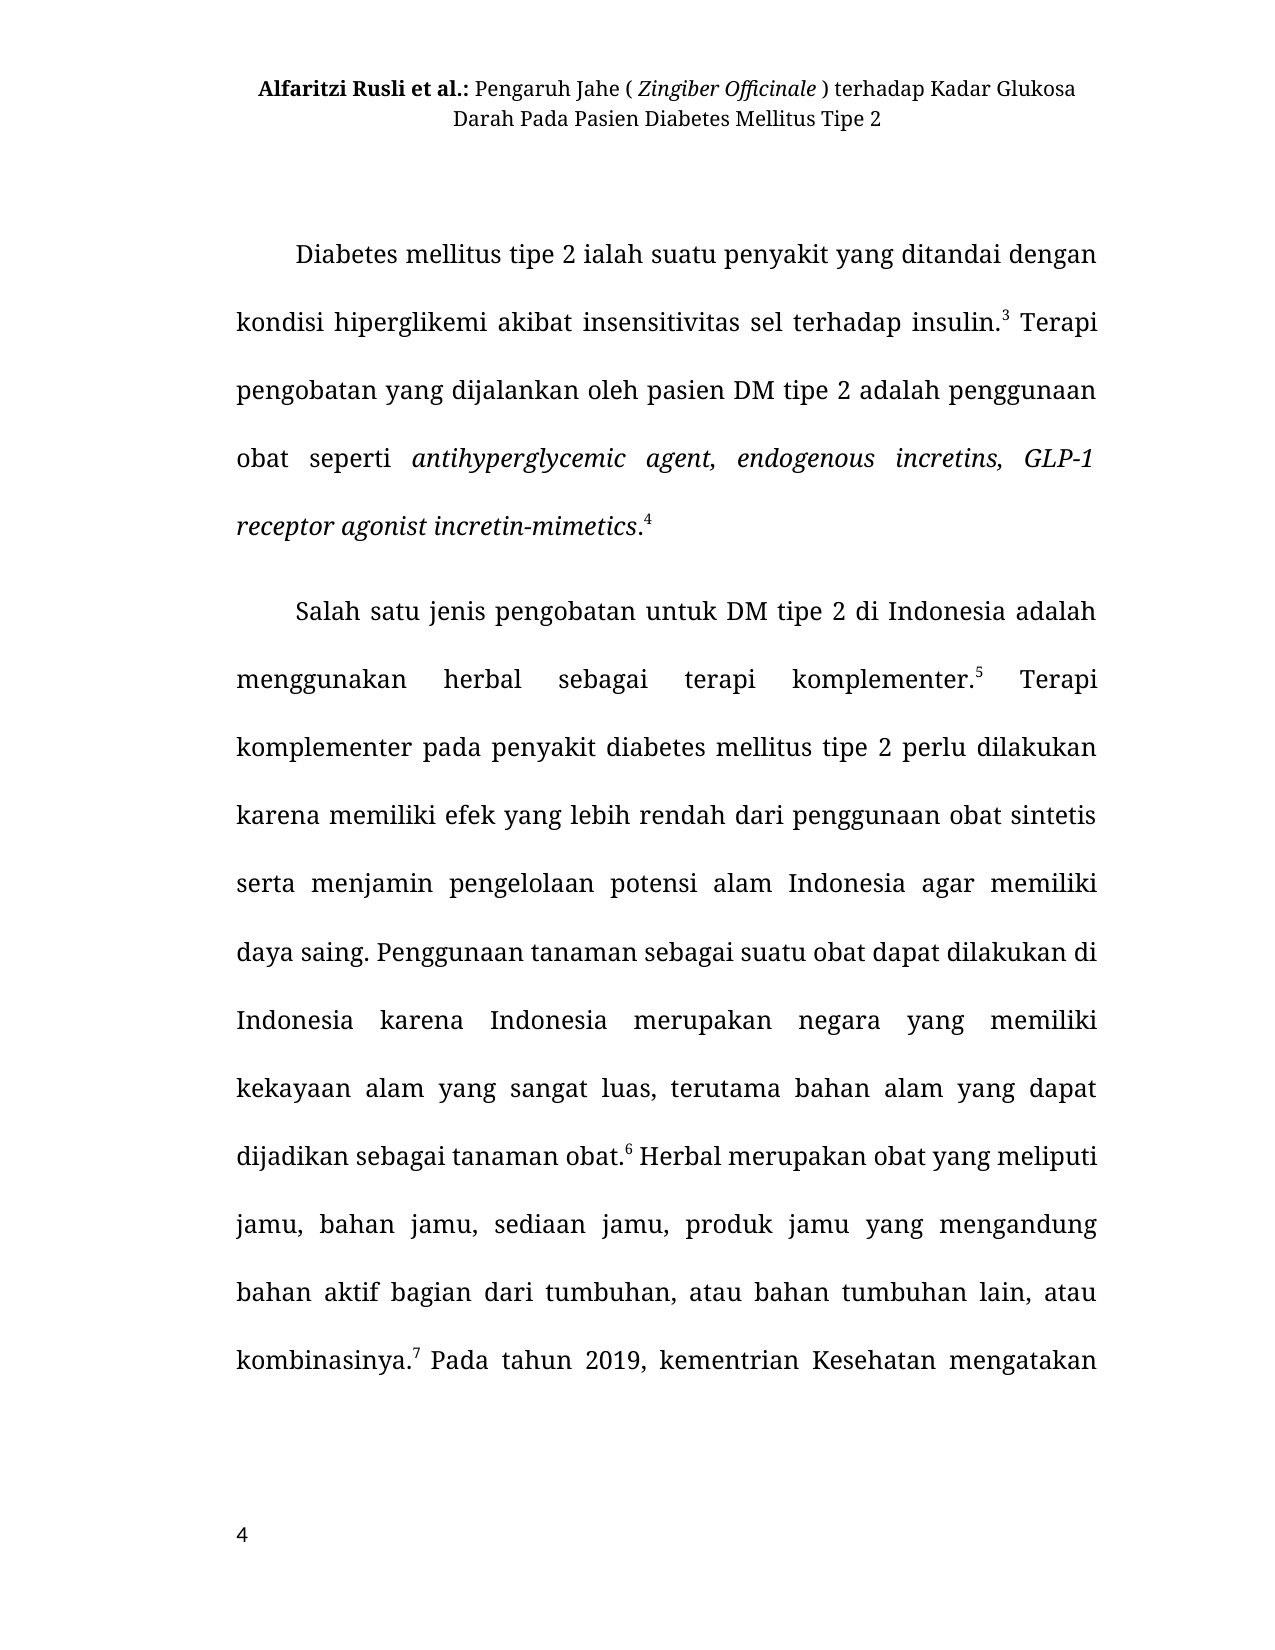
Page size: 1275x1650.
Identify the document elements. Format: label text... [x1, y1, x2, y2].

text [236, 593, 1098, 1377]
text Diabetes mellitus tipe 2 ialah suatu penyakit yang ditandai dengan kondisi hiperglikemi akibat insensitivitas sel terhadap insulin.3 Terapi pengobatan yang dijalankan oleh pasien DM tipe 2 adalah penggunaan obat seperti antihyperglycemic agent, endogenous incretins, GLP-1 receptor agonist incretin-mimetics.4 [236, 236, 1098, 543]
